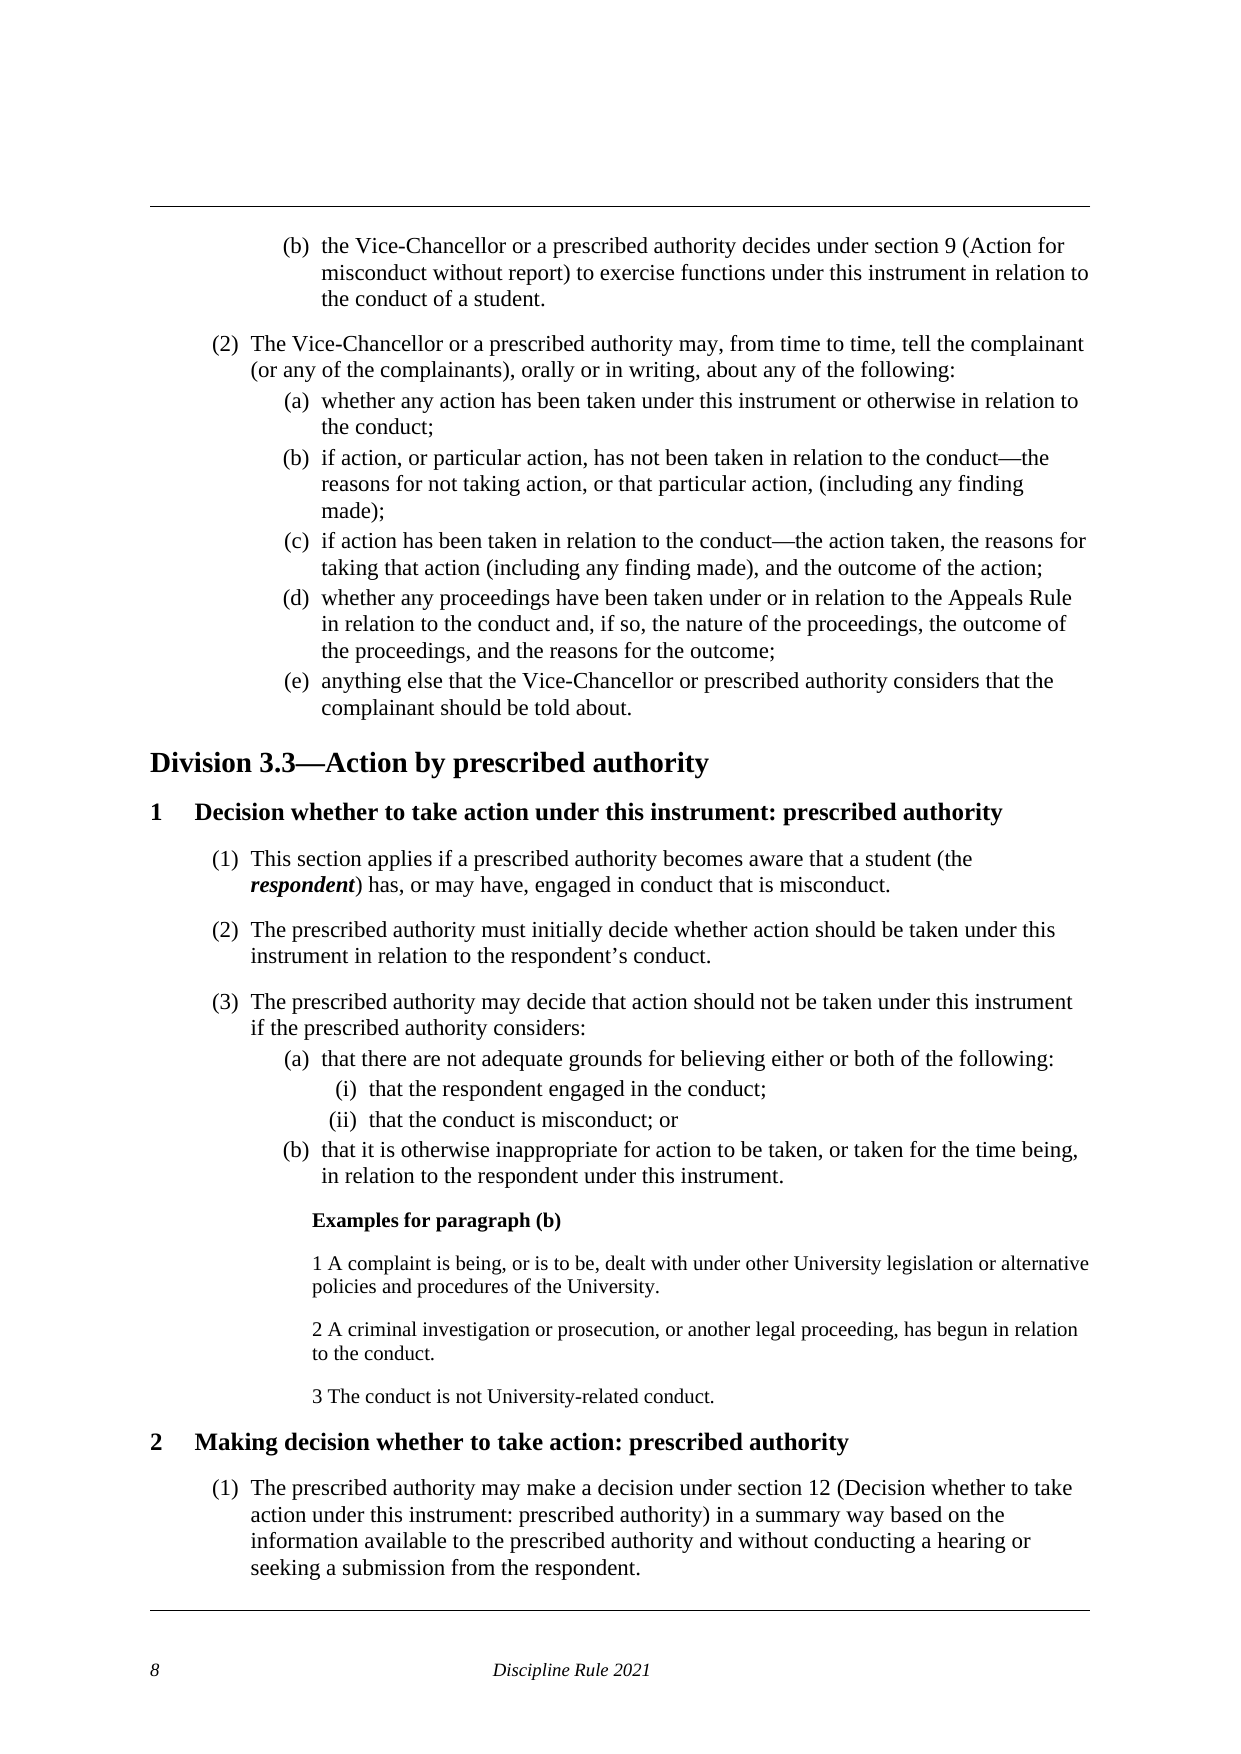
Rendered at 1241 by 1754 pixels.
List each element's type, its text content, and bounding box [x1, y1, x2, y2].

text 3 The conduct is not University-related conduct. [312, 1384, 1090, 1408]
subtitle whether any action has been taken under this instrument or otherwise in relation to the conduct; [309, 387, 1090, 440]
subtitle 1 A complaint is being, or is to be, dealt with under other University legislation or alternative policies and procedures of the University. [312, 1250, 1090, 1298]
subtitle Making decision whether to take action: prescribed authority [150, 1427, 1090, 1456]
subtitle anything else that the Vice-Chancellor or prescribed authority considers that the complainant should be told about. [309, 667, 1090, 720]
subtitle that the respondent engaged in the conduct; [357, 1075, 1090, 1101]
subtitle Action by prescribed authority [150, 745, 1090, 778]
subtitle that the conduct is misconduct; or [357, 1106, 1090, 1132]
subtitle if action, or particular action, has not been taken in relation to the conduct—the reasons for not taking action, or that particular action, (including any finding made); [309, 444, 1090, 523]
subtitle 2 A criminal investigation or prosecution, or another legal proceeding, has begun in relation to the conduct. [312, 1317, 1090, 1365]
subtitle that there are not adequate grounds for believing either or both of the following: [309, 1044, 1090, 1071]
subtitle This section applies if a prescribed authority becomes aware that a student (the respondent) has, or may have, engaged in conduct that is misconduct. [238, 845, 1090, 897]
subtitle The prescribed authority may decide that action should not be taken under this instrument if the prescribed authority considers: [238, 988, 1090, 1040]
subtitle that it is otherwise inappropriate for action to be taken, or taken for the time being, in relation to the respondent under this instrument. [309, 1136, 1090, 1189]
subtitle Examples for paragraph (b) [312, 1208, 1090, 1232]
subtitle if action has been taken in relation to the conduct—the action taken, the reasons for taking that action (including any finding made), and the outcome of the action; [309, 527, 1090, 580]
subtitle The prescribed authority may make a decision under section 12 (Decision whether to take action under this instrument: prescribed authority) in a summary way based on the information available to the prescribed authority and without conducting a hearing or seeking a submission from the respondent. [238, 1474, 1090, 1580]
subtitle The Vice-Chancellor or a prescribed authority may, from time to time, tell the complainant (or any of the complainants), orally or in writing, about any of the following: [238, 330, 1090, 383]
subtitle whether any proceedings have been taken under or in relation to the Appeals Rule in relation to the conduct and, if so, the nature of the proceedings, the outcome of the proceedings, and the reasons for the outcome; [309, 584, 1090, 663]
subtitle Decision whether to take action under this instrument: prescribed authority [150, 797, 1090, 826]
subtitle the Vice-Chancellor or a prescribed authority decides under section 9 (Action for misconduct without report) to exercise functions under this instrument in relation to the conduct of a student. [309, 232, 1090, 311]
subtitle The prescribed authority must initially decide whether action should be taken under this instrument in relation to the respondent’s conduct. [238, 916, 1090, 969]
